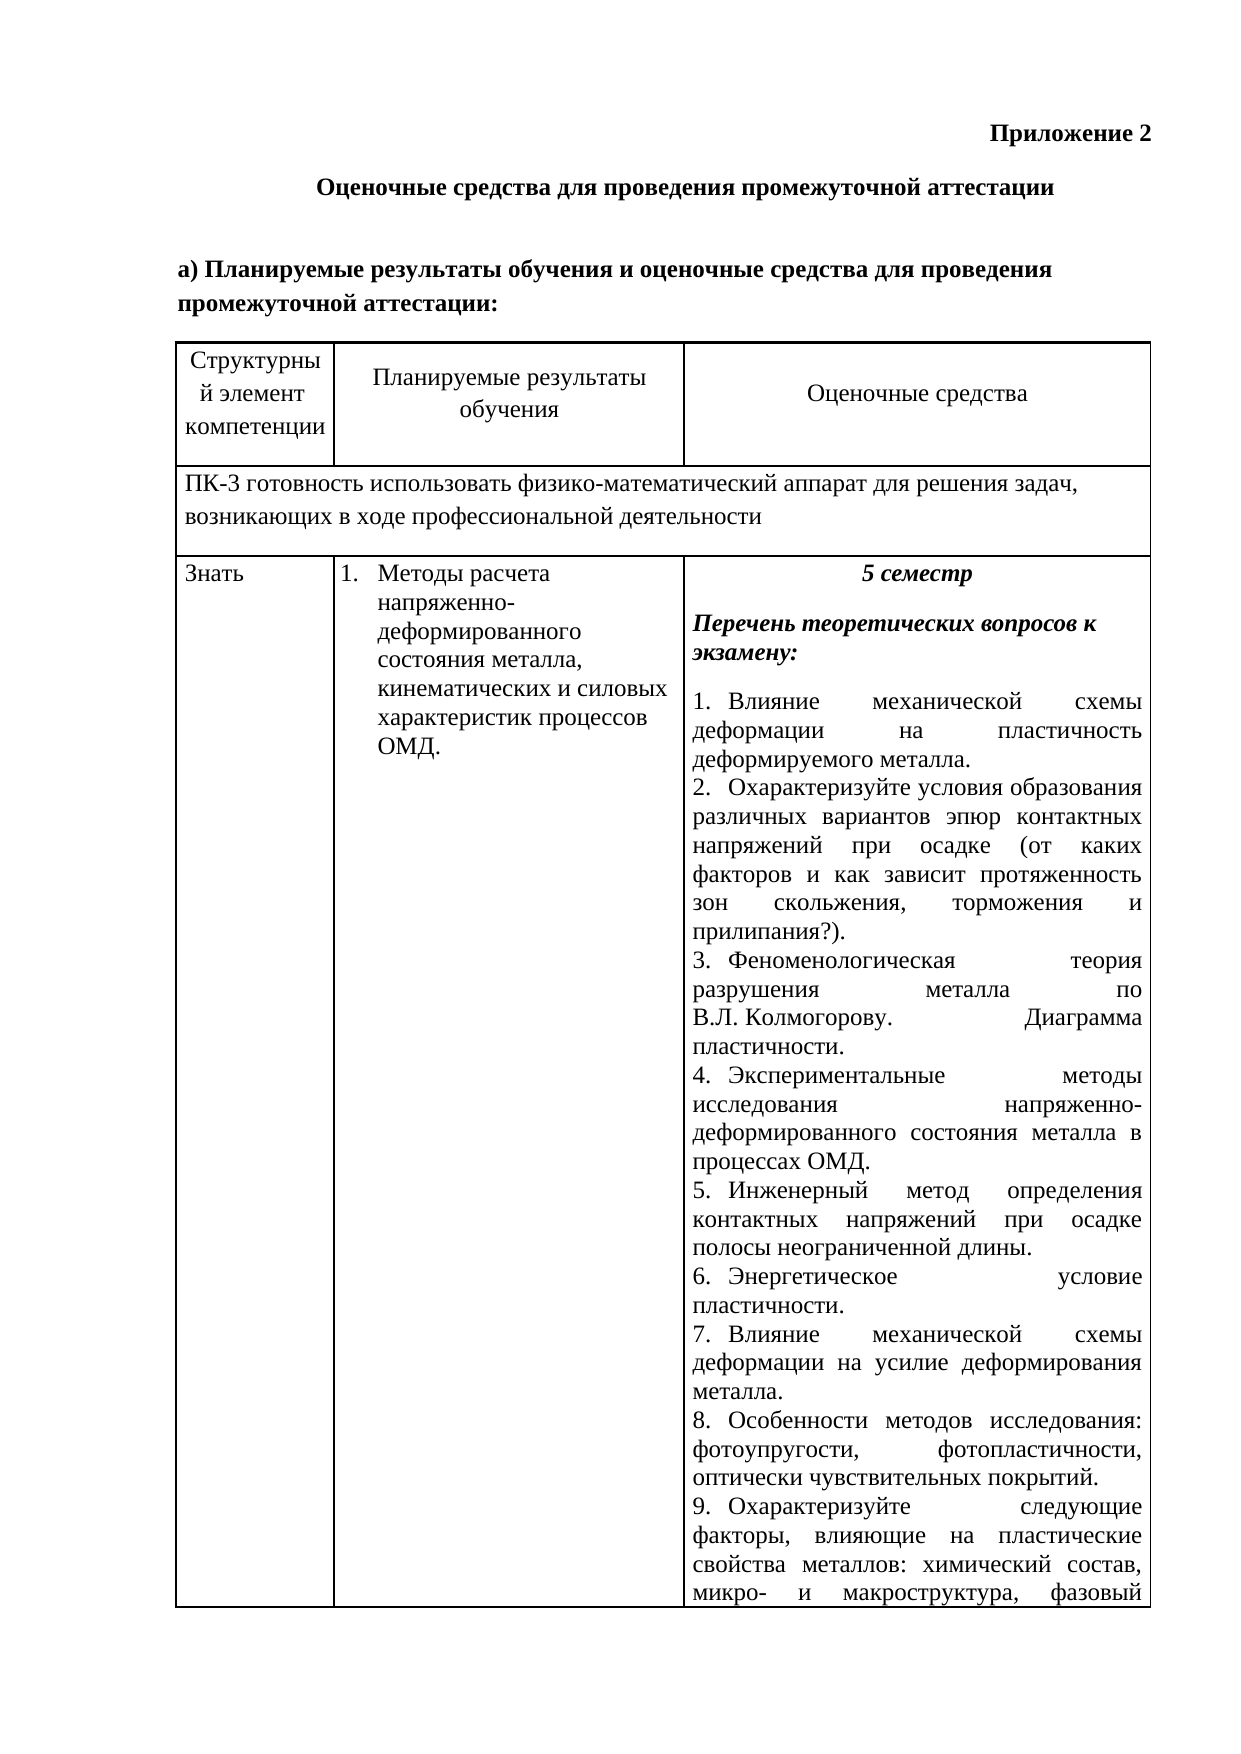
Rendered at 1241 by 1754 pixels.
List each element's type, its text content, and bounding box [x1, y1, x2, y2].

table_header Планируемые результаты обучения [335, 344, 683, 464]
table_cell Знать [177, 557, 333, 1606]
text Приложение 2 [177, 118, 1152, 147]
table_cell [335, 557, 683, 1606]
text а) Планируемые результаты обучения и оценочные средства для проведения промежуточной аттестации: [177, 254, 1152, 316]
table_header Структурный элемент компетенции [177, 344, 333, 464]
table_cell ПК-3 готовность использовать физико-математический аппарат для решения задач, возникающих в ходе профессиональной деятельности [177, 467, 1150, 555]
subtitle Оценочные средства для проведения промежуточной аттестации [177, 172, 1152, 201]
table_header Оценочные средства [685, 344, 1150, 464]
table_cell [685, 557, 1150, 1606]
